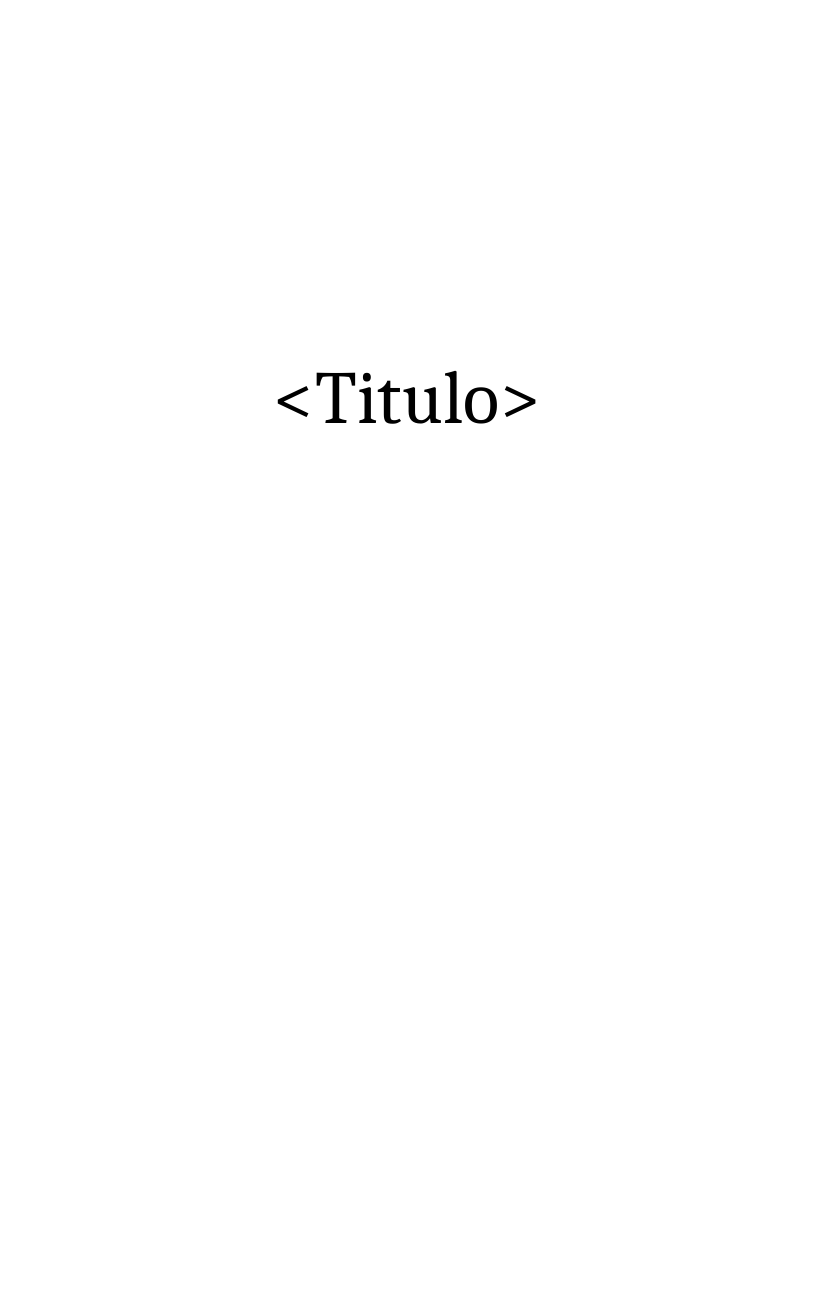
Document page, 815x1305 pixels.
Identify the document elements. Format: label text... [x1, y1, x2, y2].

text <Titulo> [106, 356, 708, 442]
